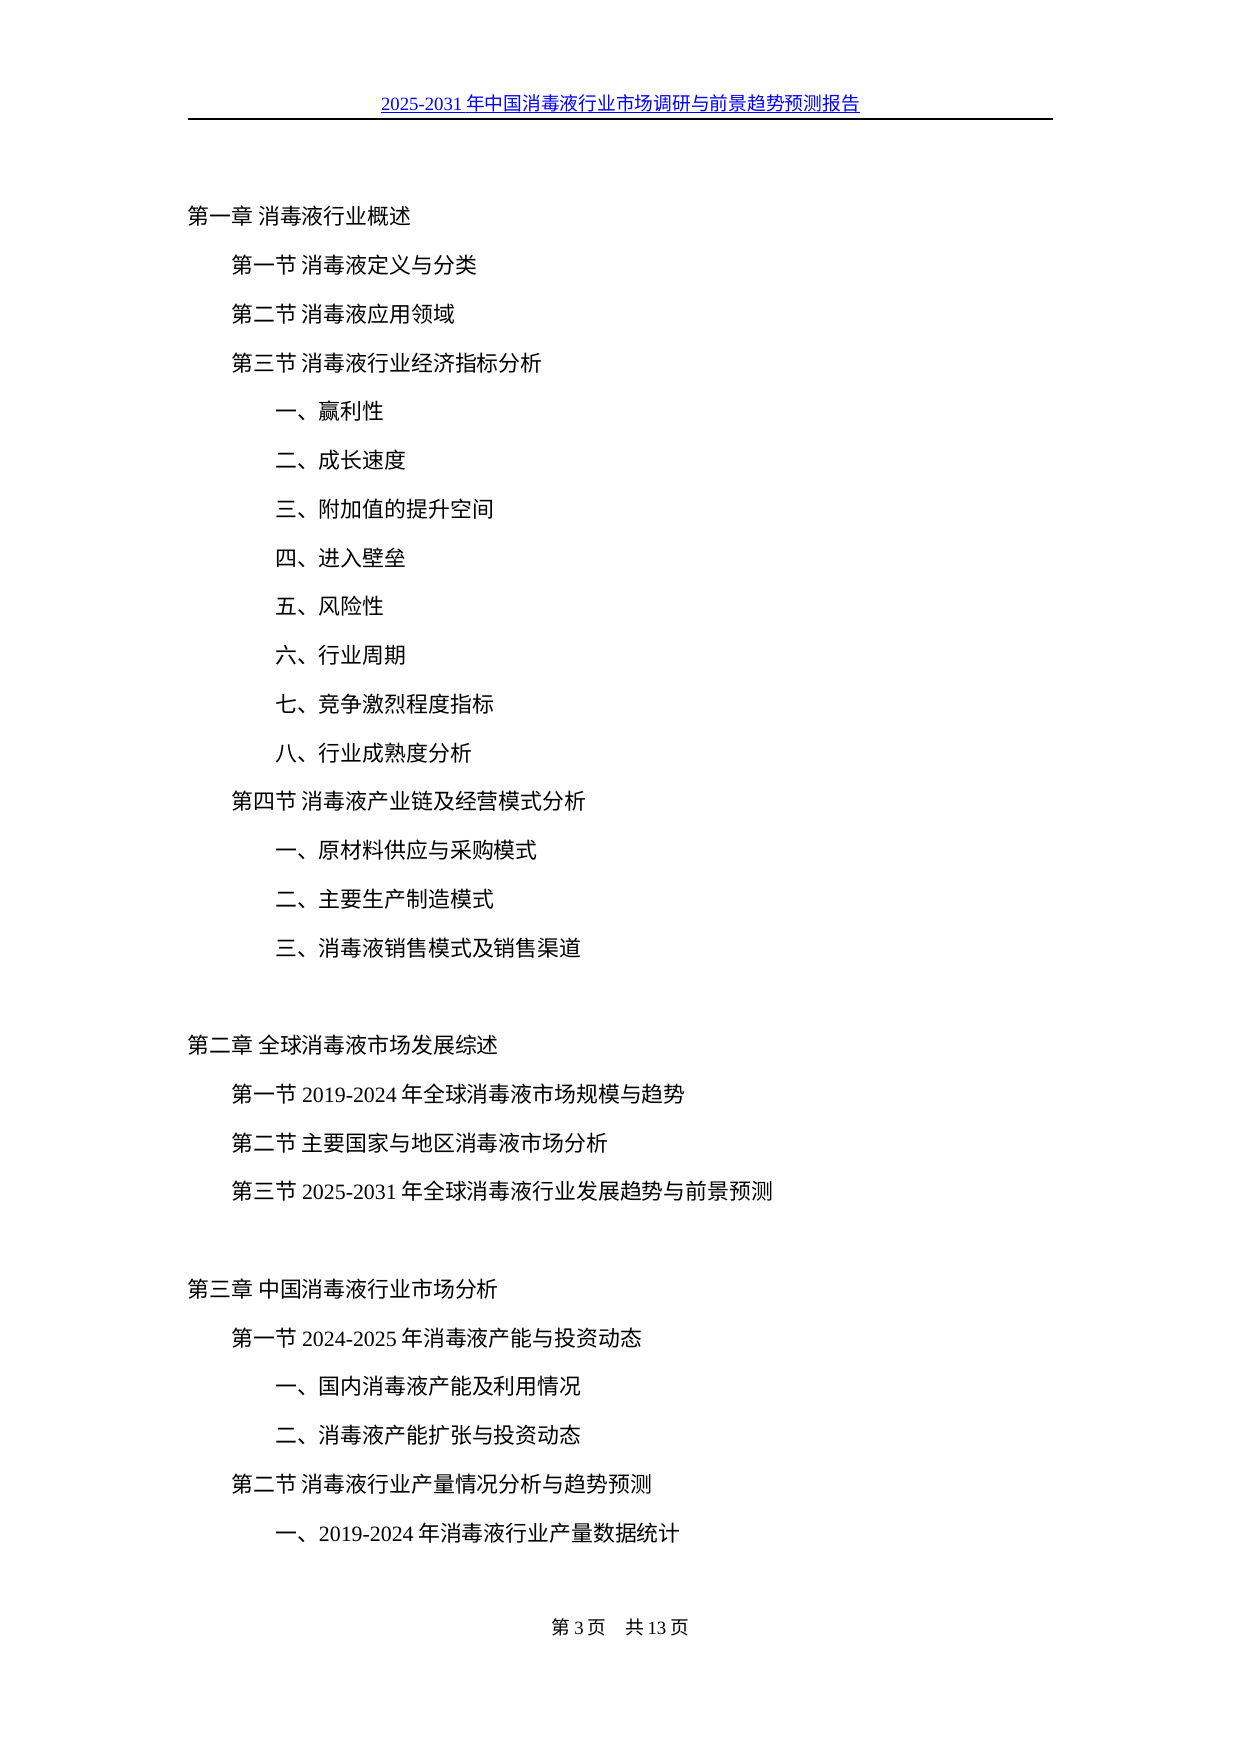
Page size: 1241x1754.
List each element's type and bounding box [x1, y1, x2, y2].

text [187, 150, 1053, 1548]
